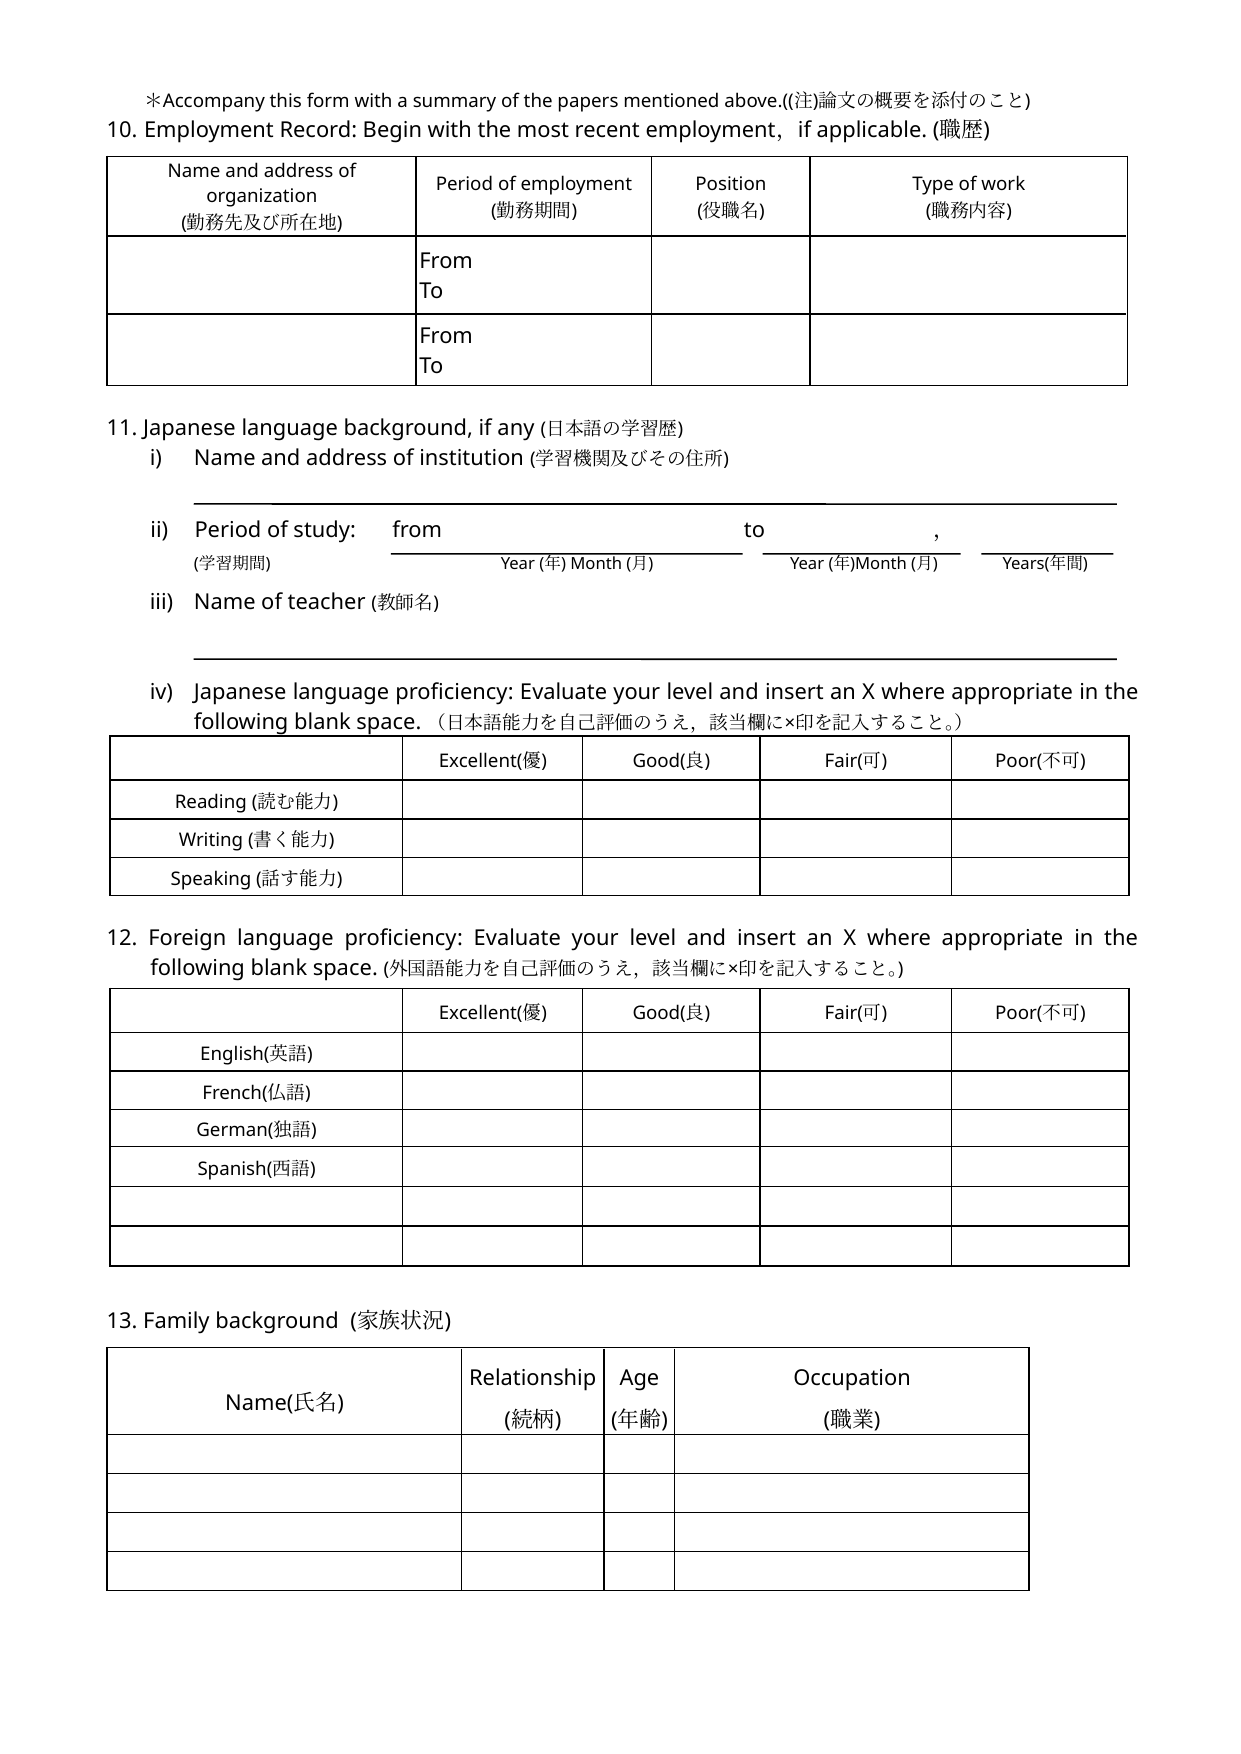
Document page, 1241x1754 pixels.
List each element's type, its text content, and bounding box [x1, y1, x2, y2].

table_cell Speaking (話す能力) [111, 858, 402, 895]
table_cell [952, 1187, 1128, 1225]
table_cell [675, 1435, 1028, 1472]
table_cell [652, 315, 809, 384]
table_cell [811, 235, 1127, 313]
table_cell [761, 781, 951, 818]
table_cell [952, 1033, 1128, 1070]
table_header Poor(不可) [952, 989, 1128, 1032]
list Employment Record: Begin with the most recent employment，if applicable. (職歴) [106, 113, 1140, 143]
table_cell [403, 820, 582, 856]
table_cell [583, 1187, 759, 1225]
table_cell [108, 1435, 461, 1472]
table_cell [403, 1072, 582, 1108]
table_cell [761, 820, 951, 856]
table_header Period of employment (勤務期間) [417, 157, 651, 235]
table_cell German(独語) [111, 1110, 402, 1146]
table_cell [111, 1227, 402, 1265]
table_cell [761, 1072, 951, 1108]
table_cell [952, 781, 1128, 818]
table_cell [761, 1033, 951, 1070]
table_cell [675, 1513, 1028, 1551]
text 11. Japanese language background, if any (日本語の学習歴) [106, 411, 1140, 441]
table_cell [583, 1147, 759, 1186]
table_cell [761, 1147, 951, 1186]
table_cell [761, 1227, 951, 1265]
table_header Excellent(優) [403, 989, 582, 1032]
table_cell [462, 1474, 603, 1512]
table_header Age (年齢) [605, 1348, 674, 1433]
table_header Type of work (職務内容) [811, 157, 1127, 235]
table_cell [605, 1552, 674, 1590]
table_cell [403, 1110, 582, 1146]
table_cell [952, 1227, 1128, 1265]
table_cell Reading (読む能力) [111, 781, 402, 818]
table_cell [111, 1187, 402, 1225]
table_cell [761, 1110, 951, 1146]
table_cell [462, 1435, 603, 1472]
text ＊Accompany this form with a summary of the papers mentioned above.((注)論文の概要を添付のこと) [106, 83, 1140, 113]
table_header Good(良) [583, 737, 759, 779]
table_cell French(仏語) [111, 1072, 402, 1108]
table_cell [675, 1474, 1028, 1512]
table_cell [583, 1072, 759, 1108]
list Japanese language proficiency: Evaluate your level and insert an X where appropriate in the following blank space. （日本語能力を自己評価のうえ，該当欄に×印を記入すること｡） [149, 675, 1140, 735]
table_header Relationship (続柄) [462, 1348, 604, 1433]
table_cell [952, 1110, 1128, 1146]
list Name and address of institution (学習機関及びその住所) [149, 441, 1140, 471]
table_cell [952, 820, 1128, 856]
table_cell [403, 1227, 582, 1265]
table_cell [811, 313, 1127, 384]
table_cell From To [417, 237, 651, 313]
table_cell [605, 1474, 674, 1512]
table_header [111, 989, 402, 1032]
text 13. Family background (家族状況) [106, 1304, 1140, 1334]
table_cell [675, 1552, 1028, 1590]
table_cell [761, 1187, 951, 1225]
table_header Poor(不可) [952, 737, 1128, 779]
table_cell [652, 237, 809, 313]
table_cell [952, 1147, 1128, 1186]
list Period of study: from to ， [150, 514, 1140, 544]
table_header Fair(可) [761, 989, 951, 1032]
table_cell [108, 1513, 461, 1551]
table_cell [403, 858, 582, 895]
table_cell [605, 1435, 674, 1472]
table_cell [108, 237, 415, 313]
table_header Position (役職名) [652, 157, 809, 235]
text 12. Foreign language proficiency: Evaluate your level and insert an X where appropriate in the following blank space. (外国語能力を自己評価のうえ，該当欄に×印を記入すること｡) [106, 921, 1140, 981]
table_header Excellent(優) [403, 737, 582, 779]
table_cell [403, 1187, 582, 1225]
table_cell [462, 1552, 603, 1590]
table_cell [403, 1033, 582, 1070]
table_cell [952, 858, 1128, 895]
table_cell [605, 1513, 674, 1551]
table_header Occupation (職業) [675, 1348, 1028, 1433]
table_cell [583, 1227, 759, 1265]
table_cell [108, 1552, 461, 1590]
table_cell [583, 858, 759, 895]
table_cell [108, 315, 415, 384]
text (学習期間) Year (年) Month (月) Year (年)Month (月) Years(年間) [194, 556, 1140, 573]
table_cell [583, 781, 759, 818]
table_cell Spanish(西語) [111, 1147, 402, 1186]
table_header [111, 737, 402, 779]
table_cell [952, 1072, 1128, 1108]
list Name of teacher (教師名) [149, 585, 1140, 615]
table_cell [403, 781, 582, 818]
table_header Name(氏名) [108, 1348, 461, 1433]
table_cell Writing (書く能力) [111, 820, 402, 856]
table_cell [403, 1147, 582, 1186]
table_header Name and address of organization (勤務先及び所在地) [108, 157, 415, 235]
table_cell [761, 858, 951, 895]
table_header Fair(可) [761, 737, 951, 779]
table_cell [462, 1513, 603, 1551]
table_cell [583, 1110, 759, 1146]
table_cell [583, 820, 759, 856]
table_cell English(英語) [111, 1033, 402, 1070]
table_cell [108, 1474, 461, 1512]
table_cell [583, 1033, 759, 1070]
table_cell From To [417, 315, 651, 384]
table_header Good(良) [583, 989, 759, 1032]
